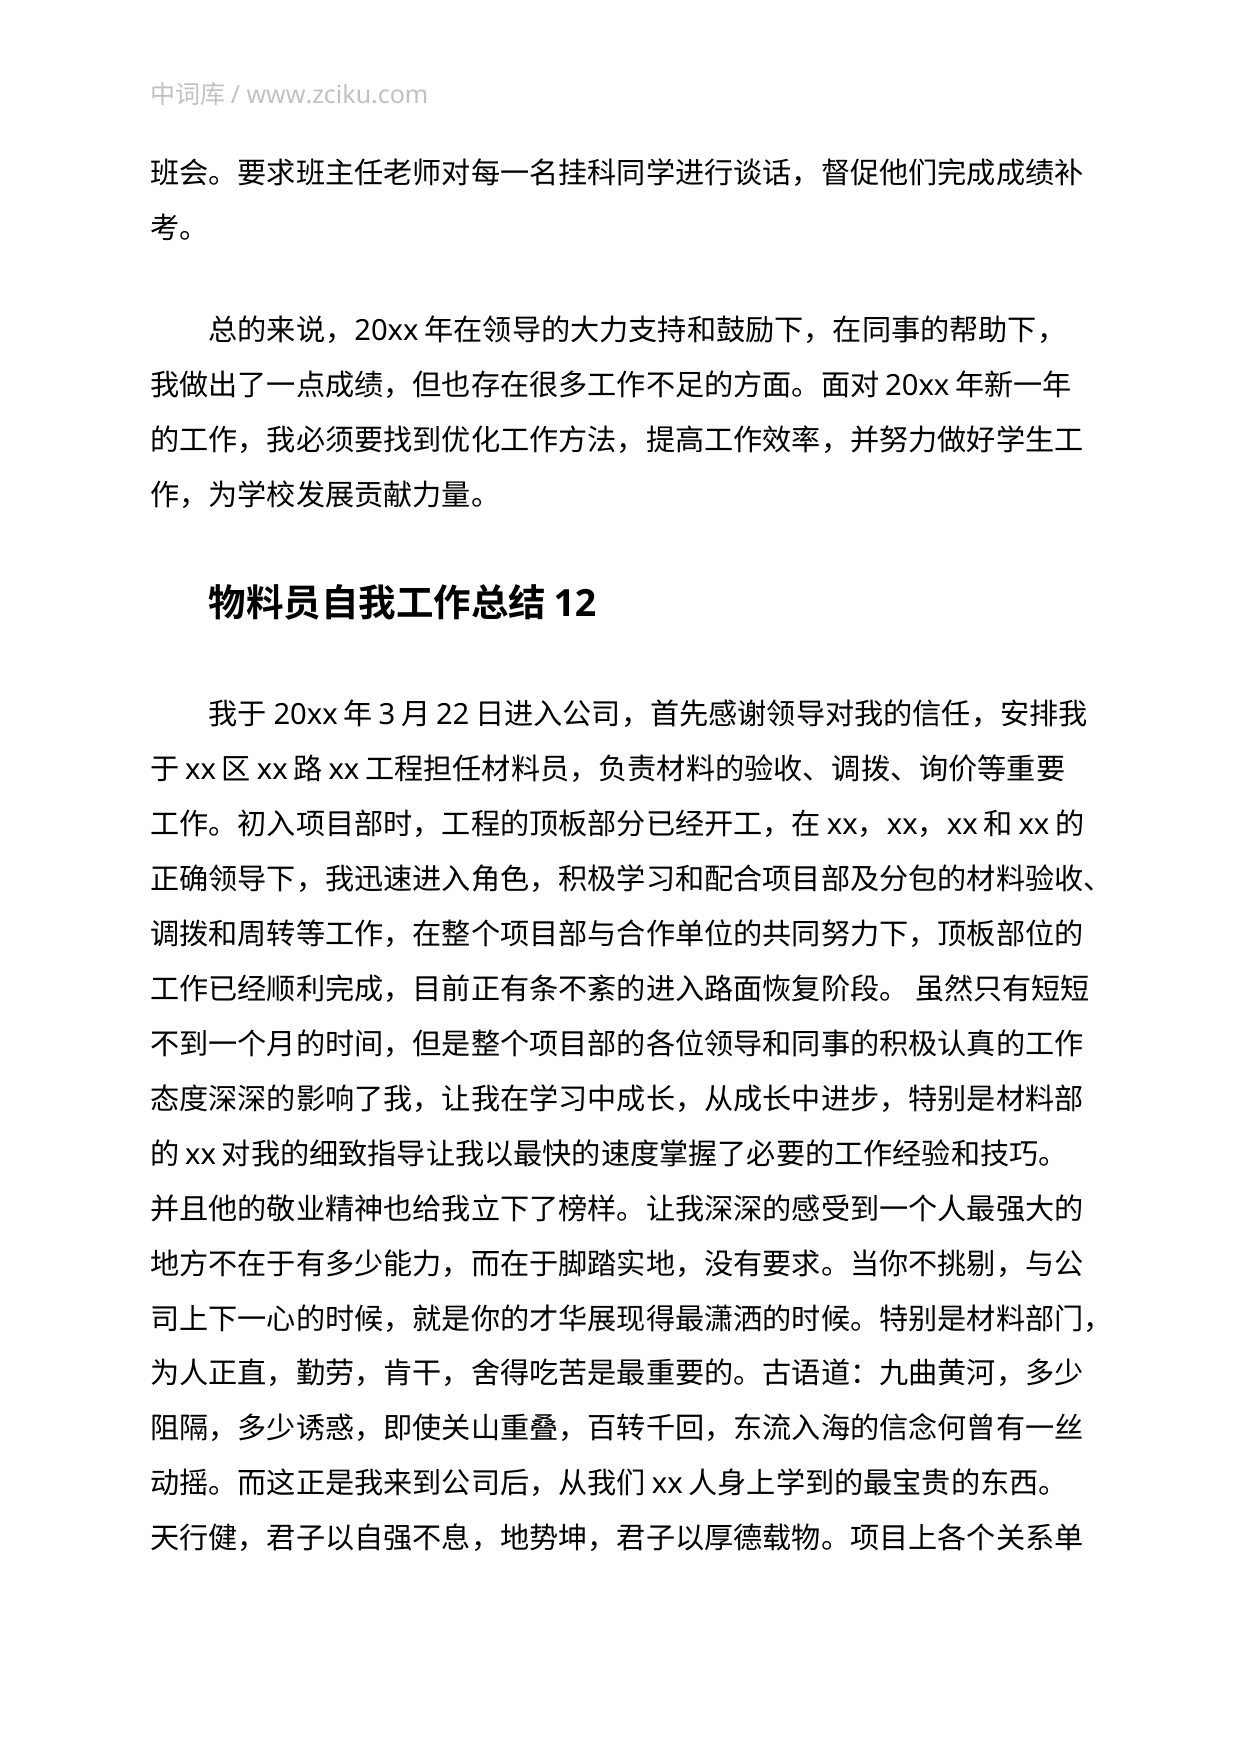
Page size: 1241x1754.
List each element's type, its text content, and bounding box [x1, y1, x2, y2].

text 物料员自我工作总结12 [150, 573, 1090, 628]
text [150, 150, 1090, 247]
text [150, 691, 1090, 1557]
text 总的来说，20xx年在领导的大力支持和鼓励下，在同事的帮助下，我做出了一点成绩，但也存在很多工作不足的方面。面对20xx年新一年的工作，我必须要找到优化工作方法，提高工作效率，并努力做好学生工作，为学校发展贡献力量。 [150, 307, 1090, 514]
